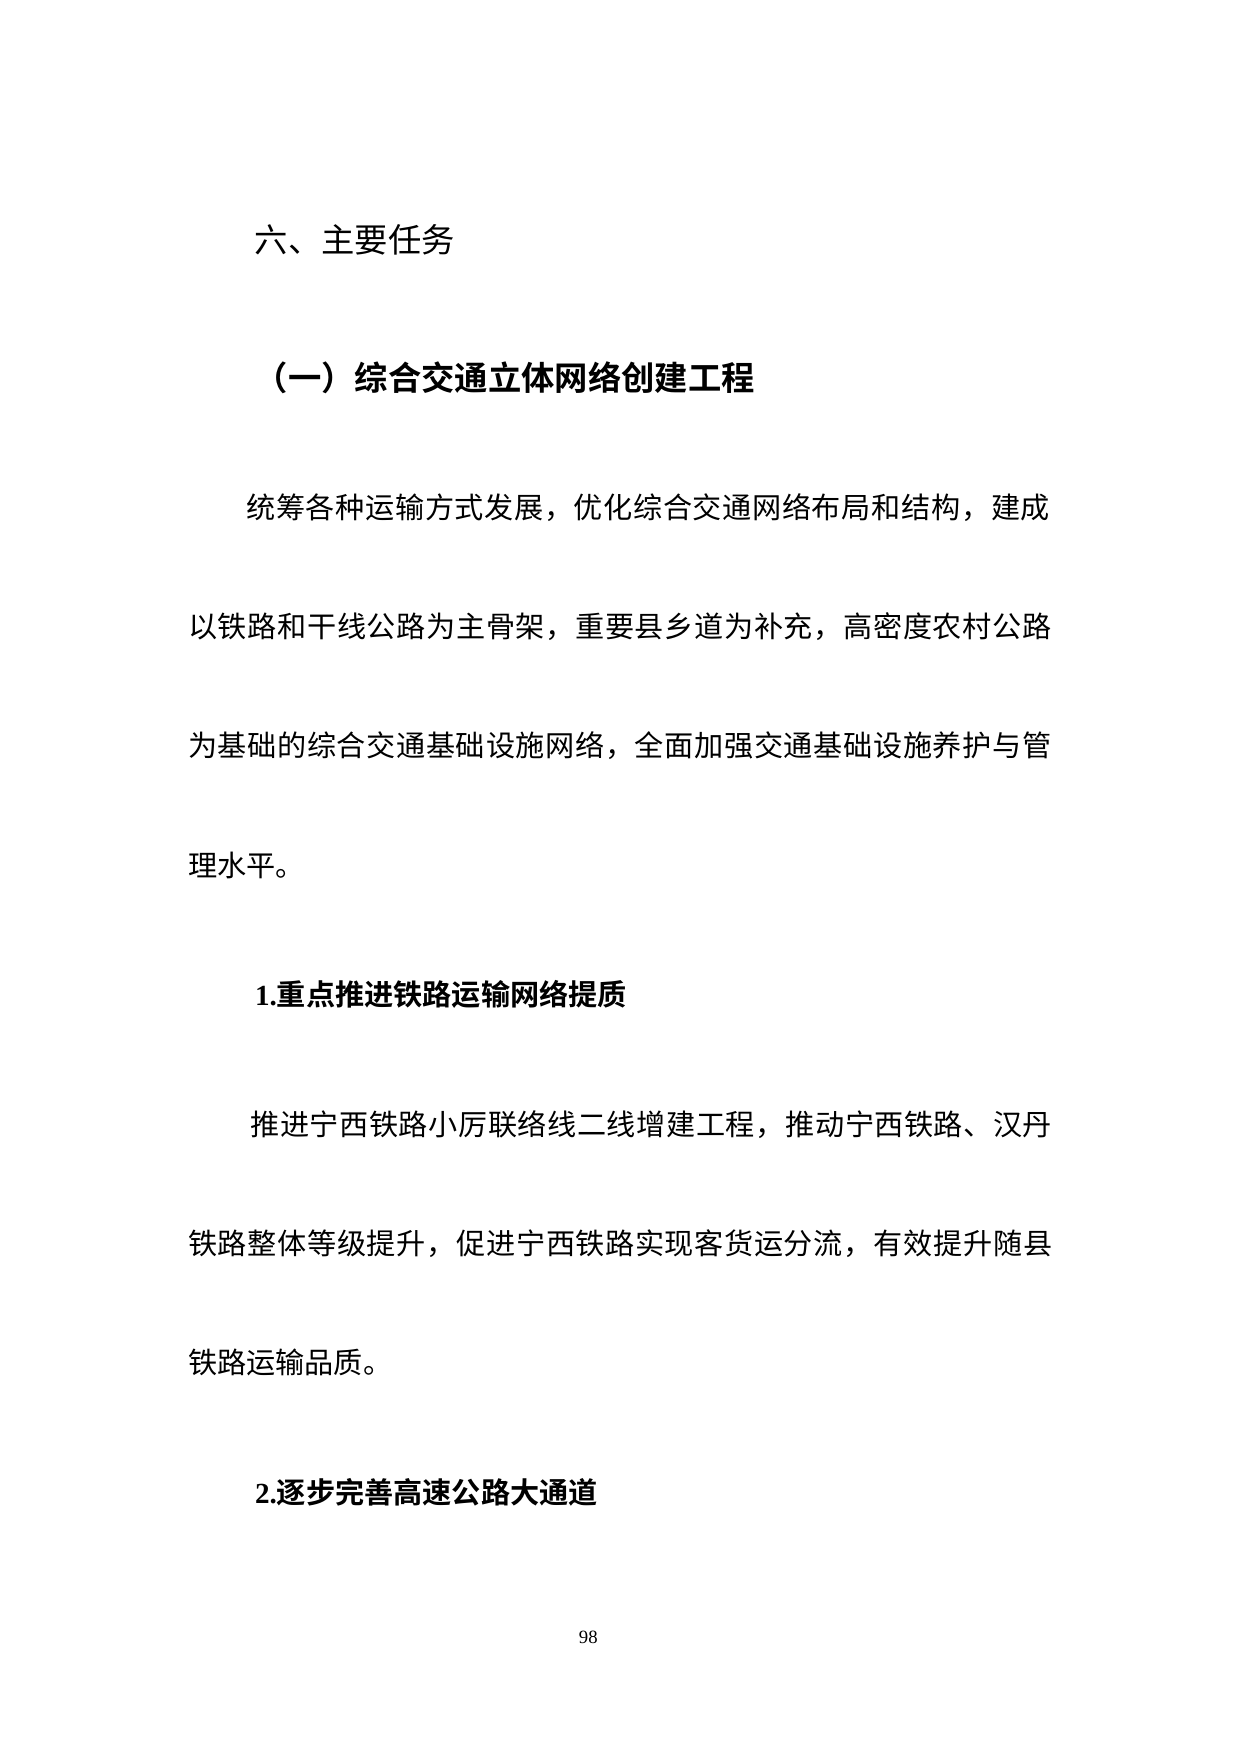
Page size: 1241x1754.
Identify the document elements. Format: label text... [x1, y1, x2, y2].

text 统筹各种运输方式发展，优化综合交通网络布局和结构，建成以铁路和干线公路为主骨架，重要县乡道为补充，高密度农村公路为基础的综合交通基础设施网络，全面加强交通基础设施养护与管理水平。 [188, 466, 1052, 903]
subtitle 1.重点推进铁路运输网络提质 [188, 953, 1052, 1033]
subtitle 六、主要任务 [188, 198, 1052, 277]
subtitle （一）综合交通立体网络创建工程 [188, 336, 1052, 415]
subtitle 2.逐步完善高速公路大通道 [188, 1451, 1052, 1530]
text 推进宁西铁路小厉联络线二线增建工程，推动宁西铁路、汉丹铁路整体等级提升，促进宁西铁路实现客货运分流，有效提升随县铁路运输品质。 [188, 1083, 1052, 1400]
